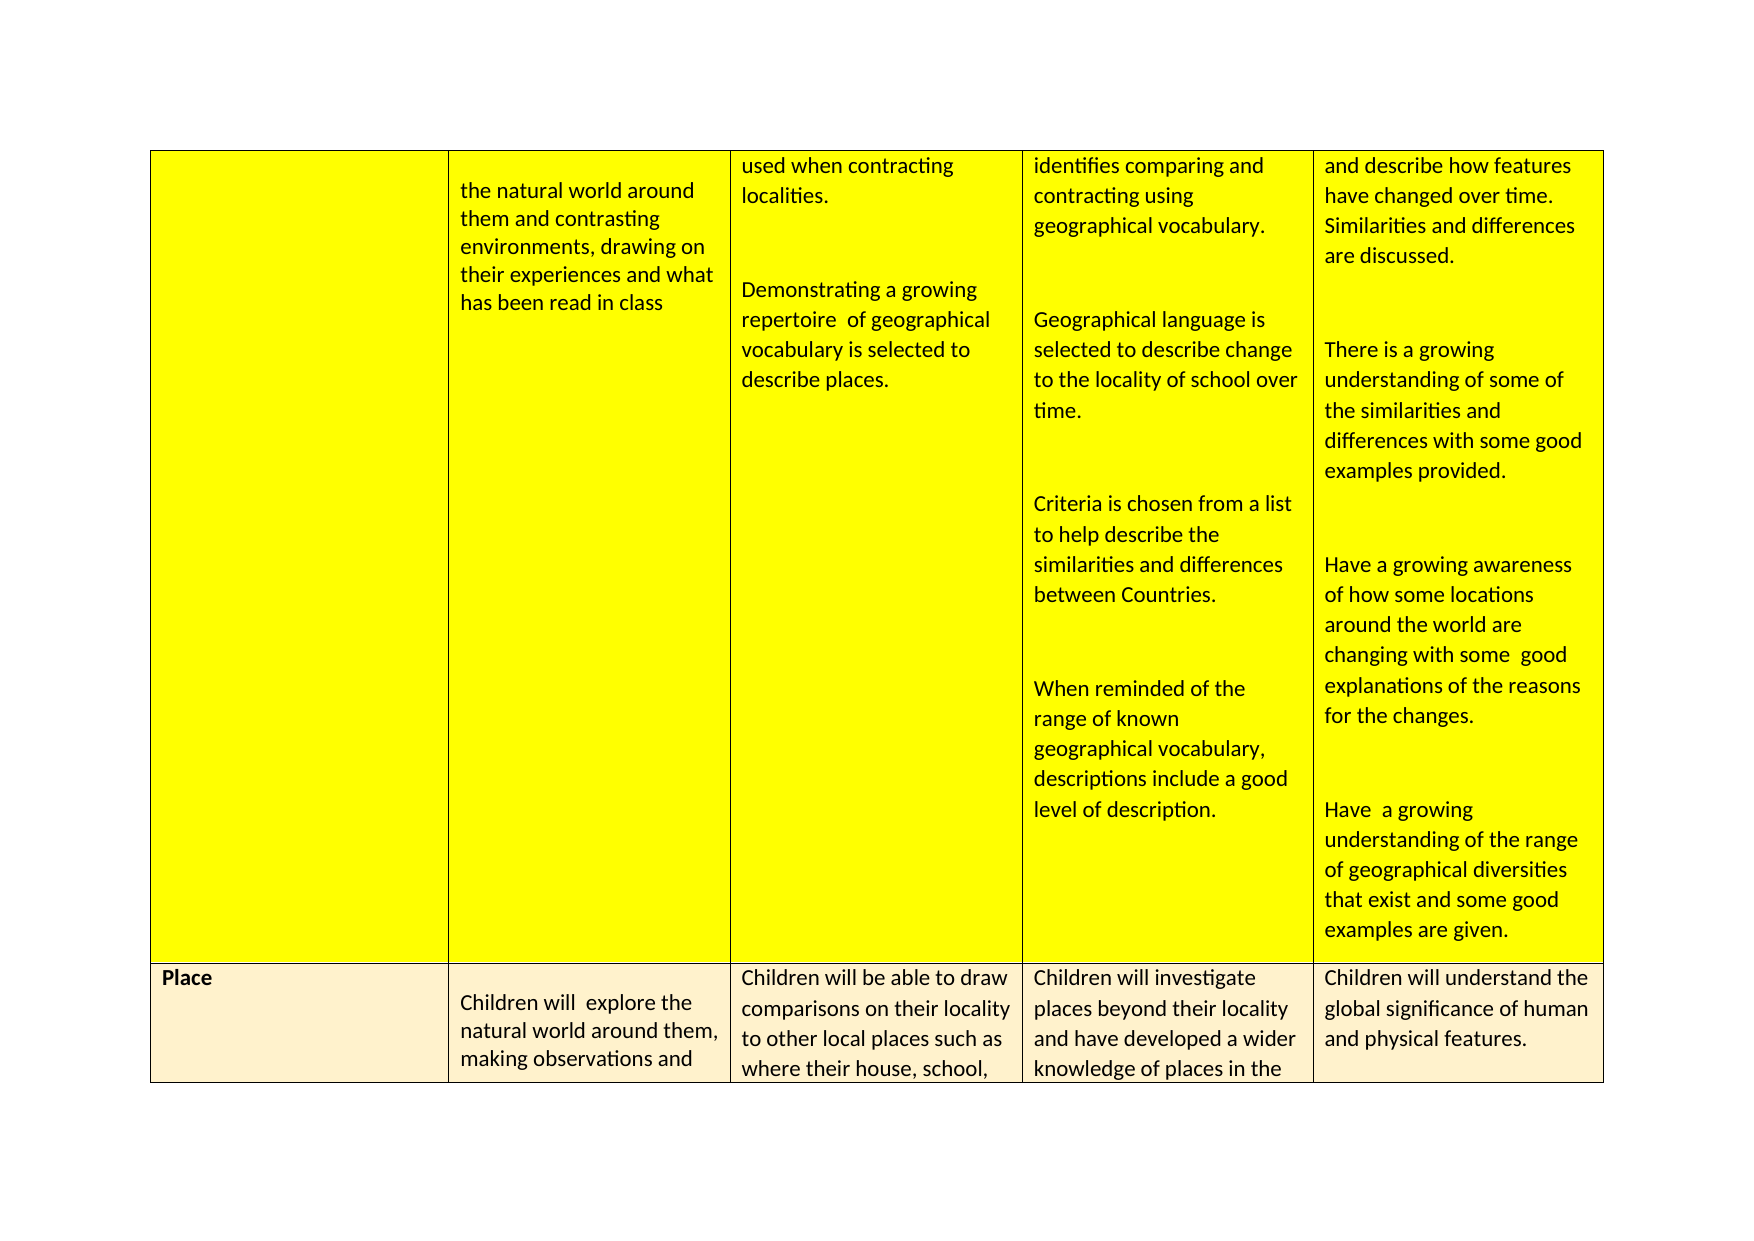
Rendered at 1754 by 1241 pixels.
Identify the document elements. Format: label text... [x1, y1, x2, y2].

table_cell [1023, 964, 1313, 1082]
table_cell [731, 964, 1022, 1082]
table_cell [151, 151, 448, 962]
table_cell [449, 964, 730, 1082]
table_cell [731, 151, 1022, 962]
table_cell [1314, 151, 1603, 962]
table_cell Place [151, 964, 448, 1082]
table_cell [1314, 964, 1603, 1082]
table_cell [449, 151, 730, 962]
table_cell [1023, 151, 1313, 962]
